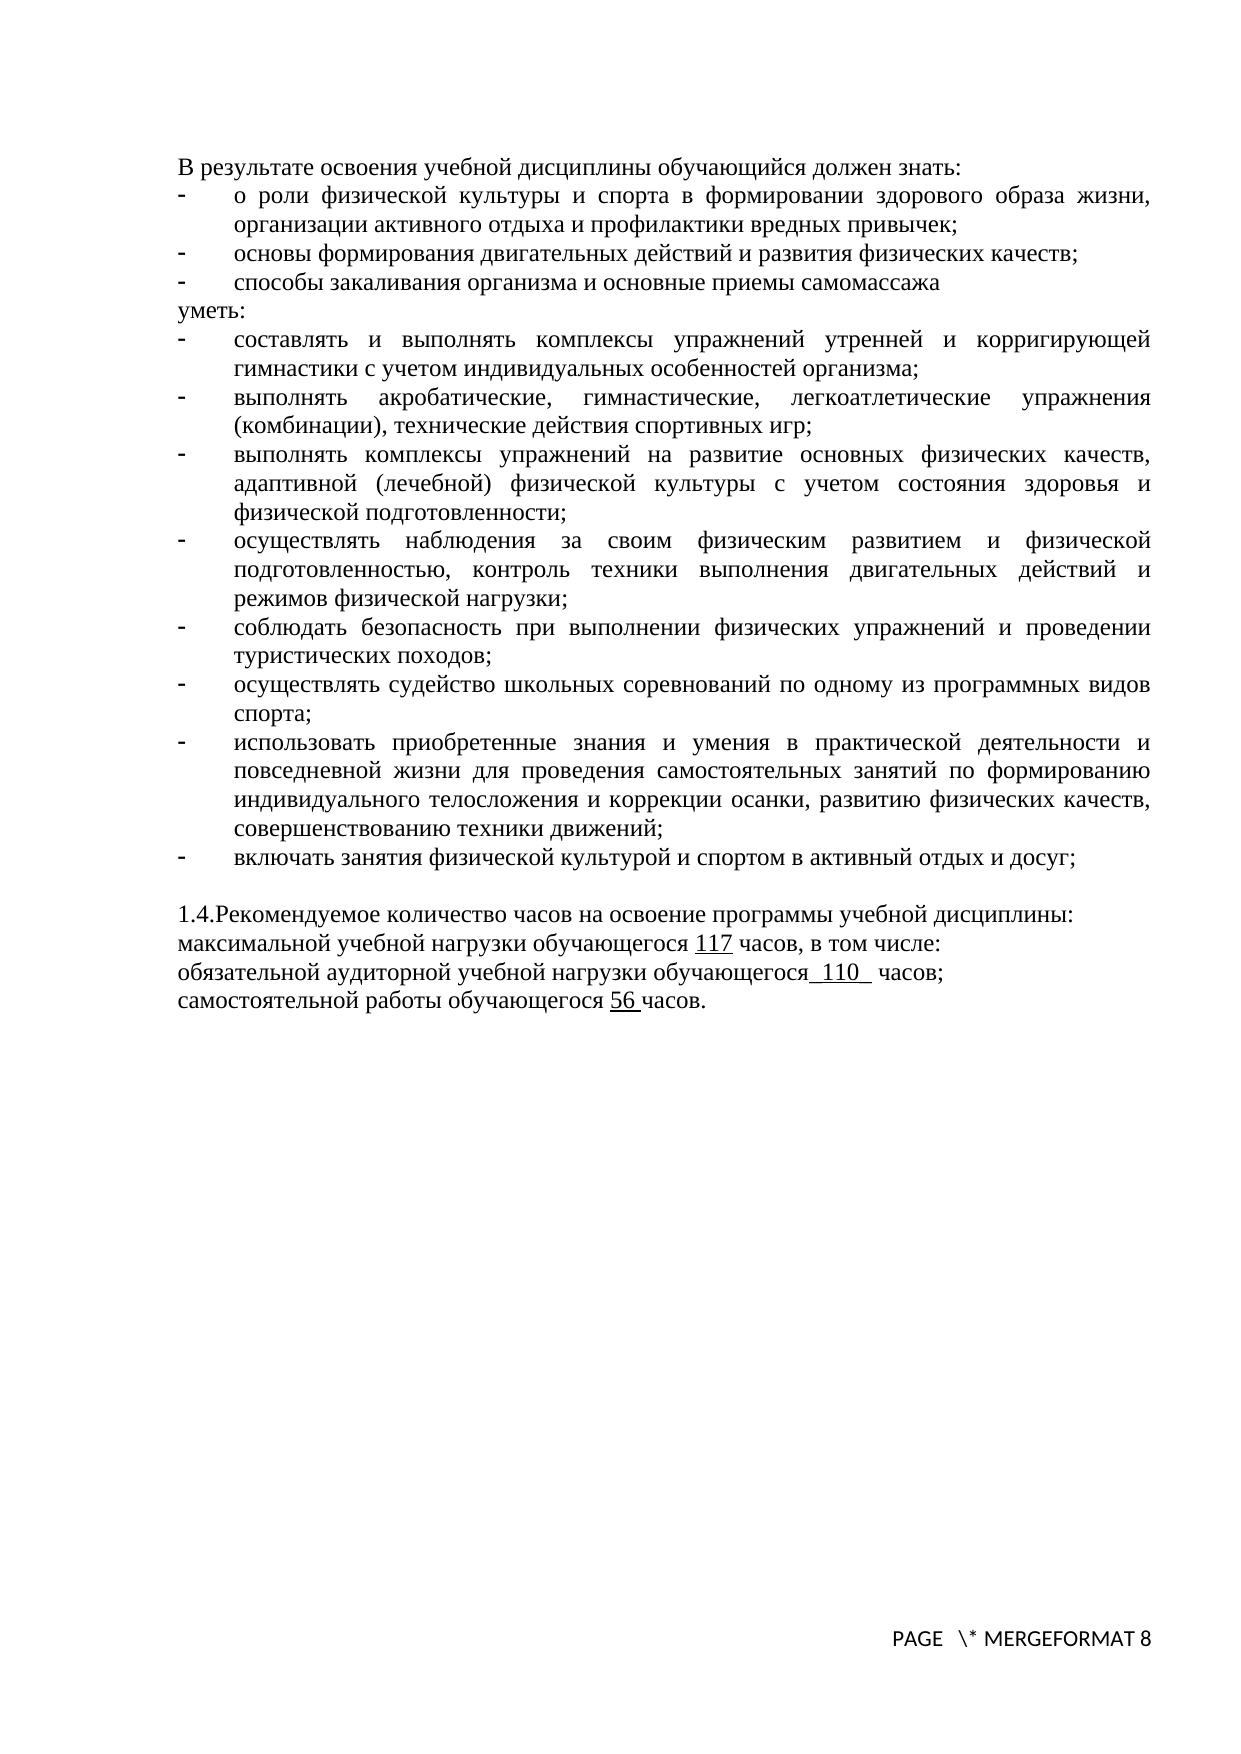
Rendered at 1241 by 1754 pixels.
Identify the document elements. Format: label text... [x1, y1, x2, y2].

list выполнять комплексы упражнений на развитие основных физических качеств, адаптивной (лечебной) физической культуры с учетом состояния здоровья и физической подготовленности; [177, 439, 1152, 525]
list использовать приобретенные знания и умения в практической деятельности и повседневной жизни для проведения самостоятельных занятий по формированию индивидуального телосложения и коррекции осанки, развитию физических качеств, совершенствованию техники движений; [177, 727, 1152, 842]
list осуществлять наблюдения за своим физическим развитием и физической подготовленностью, контроль техники выполнения двигательных действий и режимов физической нагрузки; [177, 525, 1152, 612]
list осуществлять судейство школьных соревнований по одному из программных видов спорта; [177, 669, 1152, 727]
list составлять и выполнять комплексы упражнений утренней и корригирующей гимнастики с учетом индивидуальных особенностей организма; [177, 324, 1152, 382]
list основы формирования двигательных действий и развития физических качеств; [177, 238, 1152, 267]
list выполнять акробатические, гимнастические, легкоатлетические упражнения (комбинации), технические действия спортивных игр; [177, 382, 1152, 439]
text обязательной аудиторной учебной нагрузки обучающегося_110_ часов; [177, 957, 1152, 985]
list соблюдать безопасность при выполнении физических упражнений и проведении туристических походов; [177, 612, 1152, 669]
list о роли физической культуры и спорта в формировании здорового образа жизни, организации активного отдыха и профилактики вредных привычек; [177, 180, 1152, 238]
text уметь: [177, 295, 1152, 324]
text самостоятельной работы обучающегося 56 часов. [177, 985, 1152, 1014]
list включать занятия физической культурой и спортом в активный отдых и досуг; [177, 842, 1152, 870]
list способы закаливания организма и основные приемы самомассажа [177, 267, 1152, 295]
text В результате освоения учебной дисциплины обучающийся должен знать: [177, 152, 1152, 180]
text 1.4.Рекомендуемое количество часов на освоение программы учебной дисциплины: [177, 899, 1152, 928]
text максимальной учебной нагрузки обучающегося 117 часов, в том числе: [177, 928, 1152, 957]
